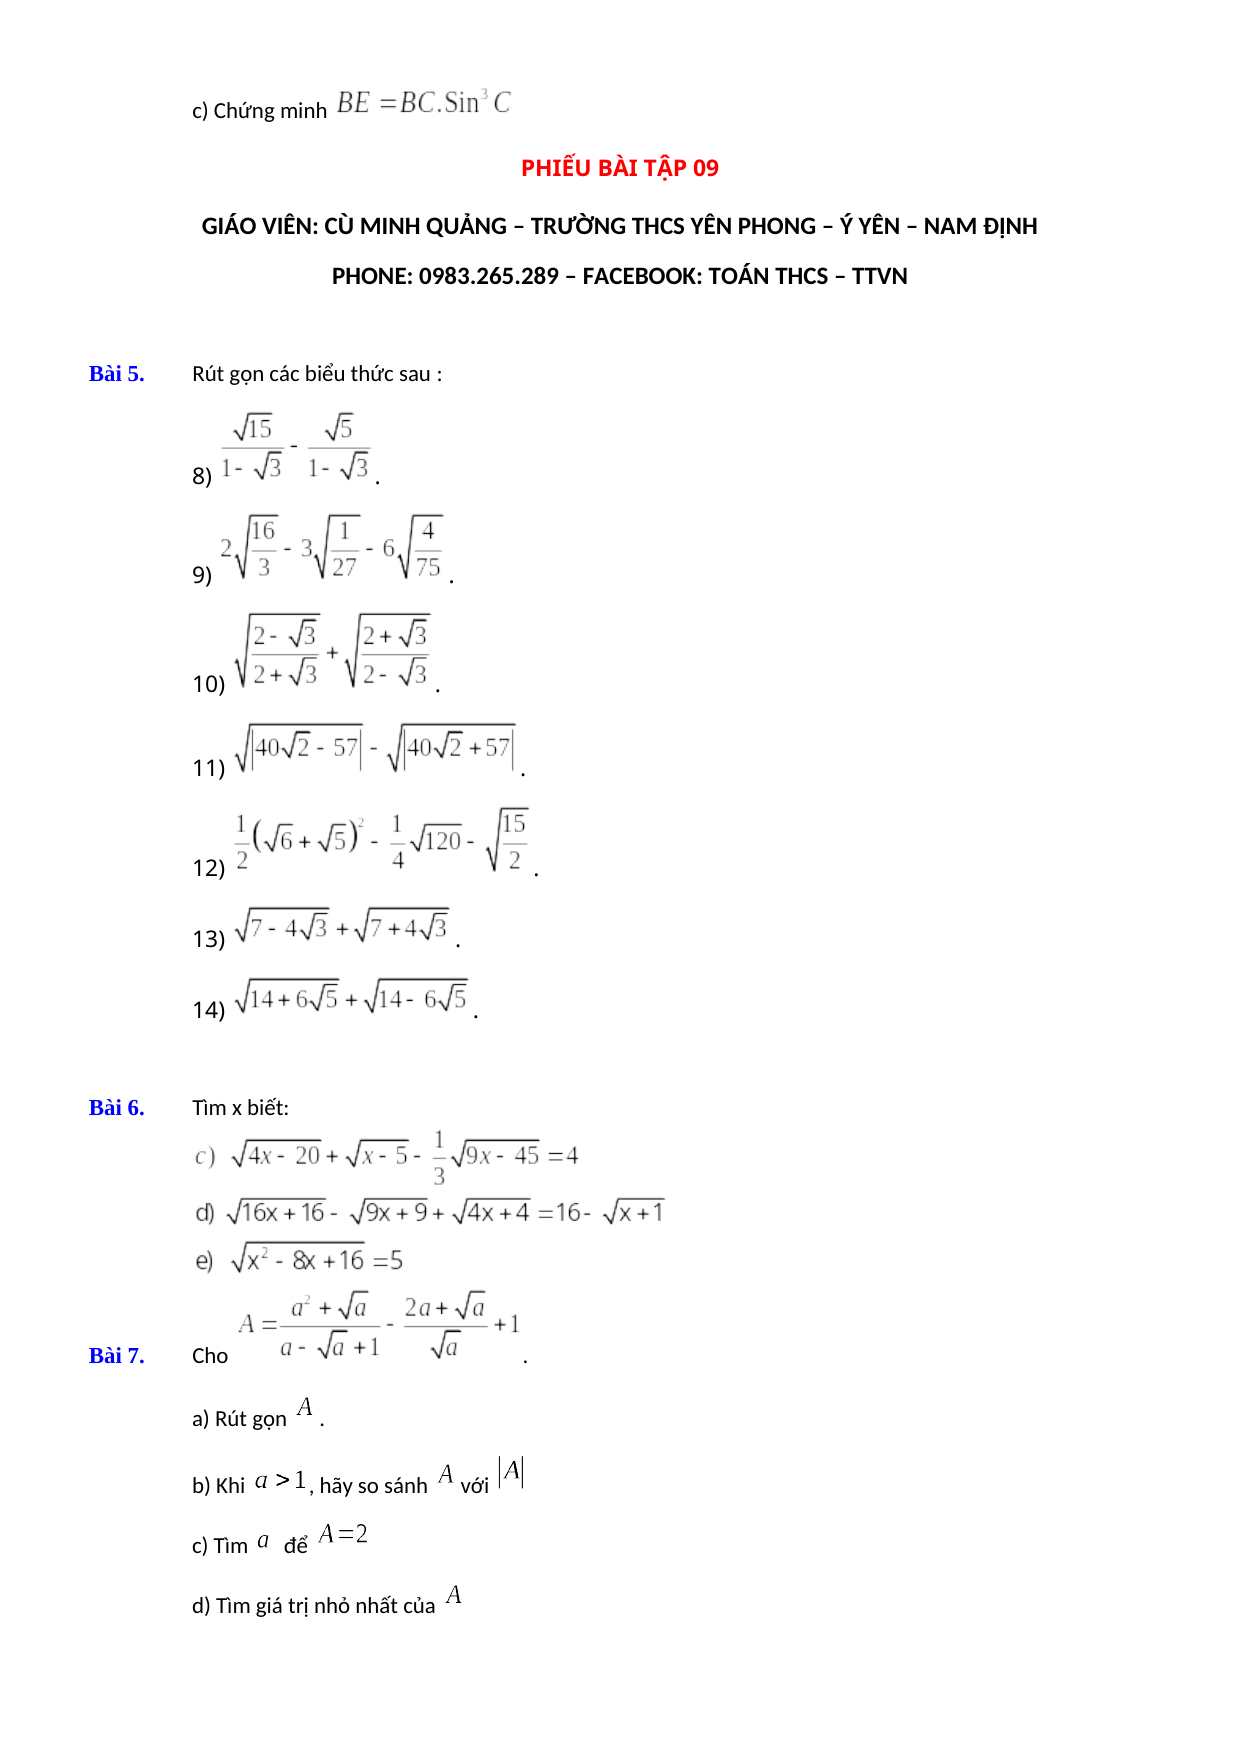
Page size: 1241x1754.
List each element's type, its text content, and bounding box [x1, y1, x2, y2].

text c) Chứng minh [89, 83, 1152, 124]
text b) Khi , hãy so sánh với [192, 1451, 1152, 1499]
text 11) . [192, 718, 1152, 783]
text 9) . [192, 510, 1152, 591]
text 8) . [192, 408, 1152, 491]
text 12) . [192, 803, 1152, 883]
text GIÁO VIÊN: CÙ MINH QUẢNG – TRƯỜNG THCS YÊN PHONG – Ý YÊN – NAM ĐỊNH [89, 210, 1152, 241]
list Rút gọn các biểu thức sau : [89, 359, 1152, 387]
text d) Tìm giá trị nhỏ nhất của [192, 1578, 1152, 1619]
list Tìm x biết: [89, 1093, 1152, 1121]
text 14) . [192, 973, 1152, 1025]
text PHIẾU BÀI TẬP 09 [89, 152, 1152, 183]
text c) Tìm để [192, 1518, 1152, 1559]
text PHONE: 0983.265.289 – FACEBOOK: TOÁN THCS – TTVN [89, 260, 1152, 290]
text 13) . [192, 902, 1152, 954]
list Cho . [89, 1285, 1152, 1369]
text 10) . [192, 610, 1152, 699]
text a) Rút gọn . [192, 1390, 1152, 1432]
